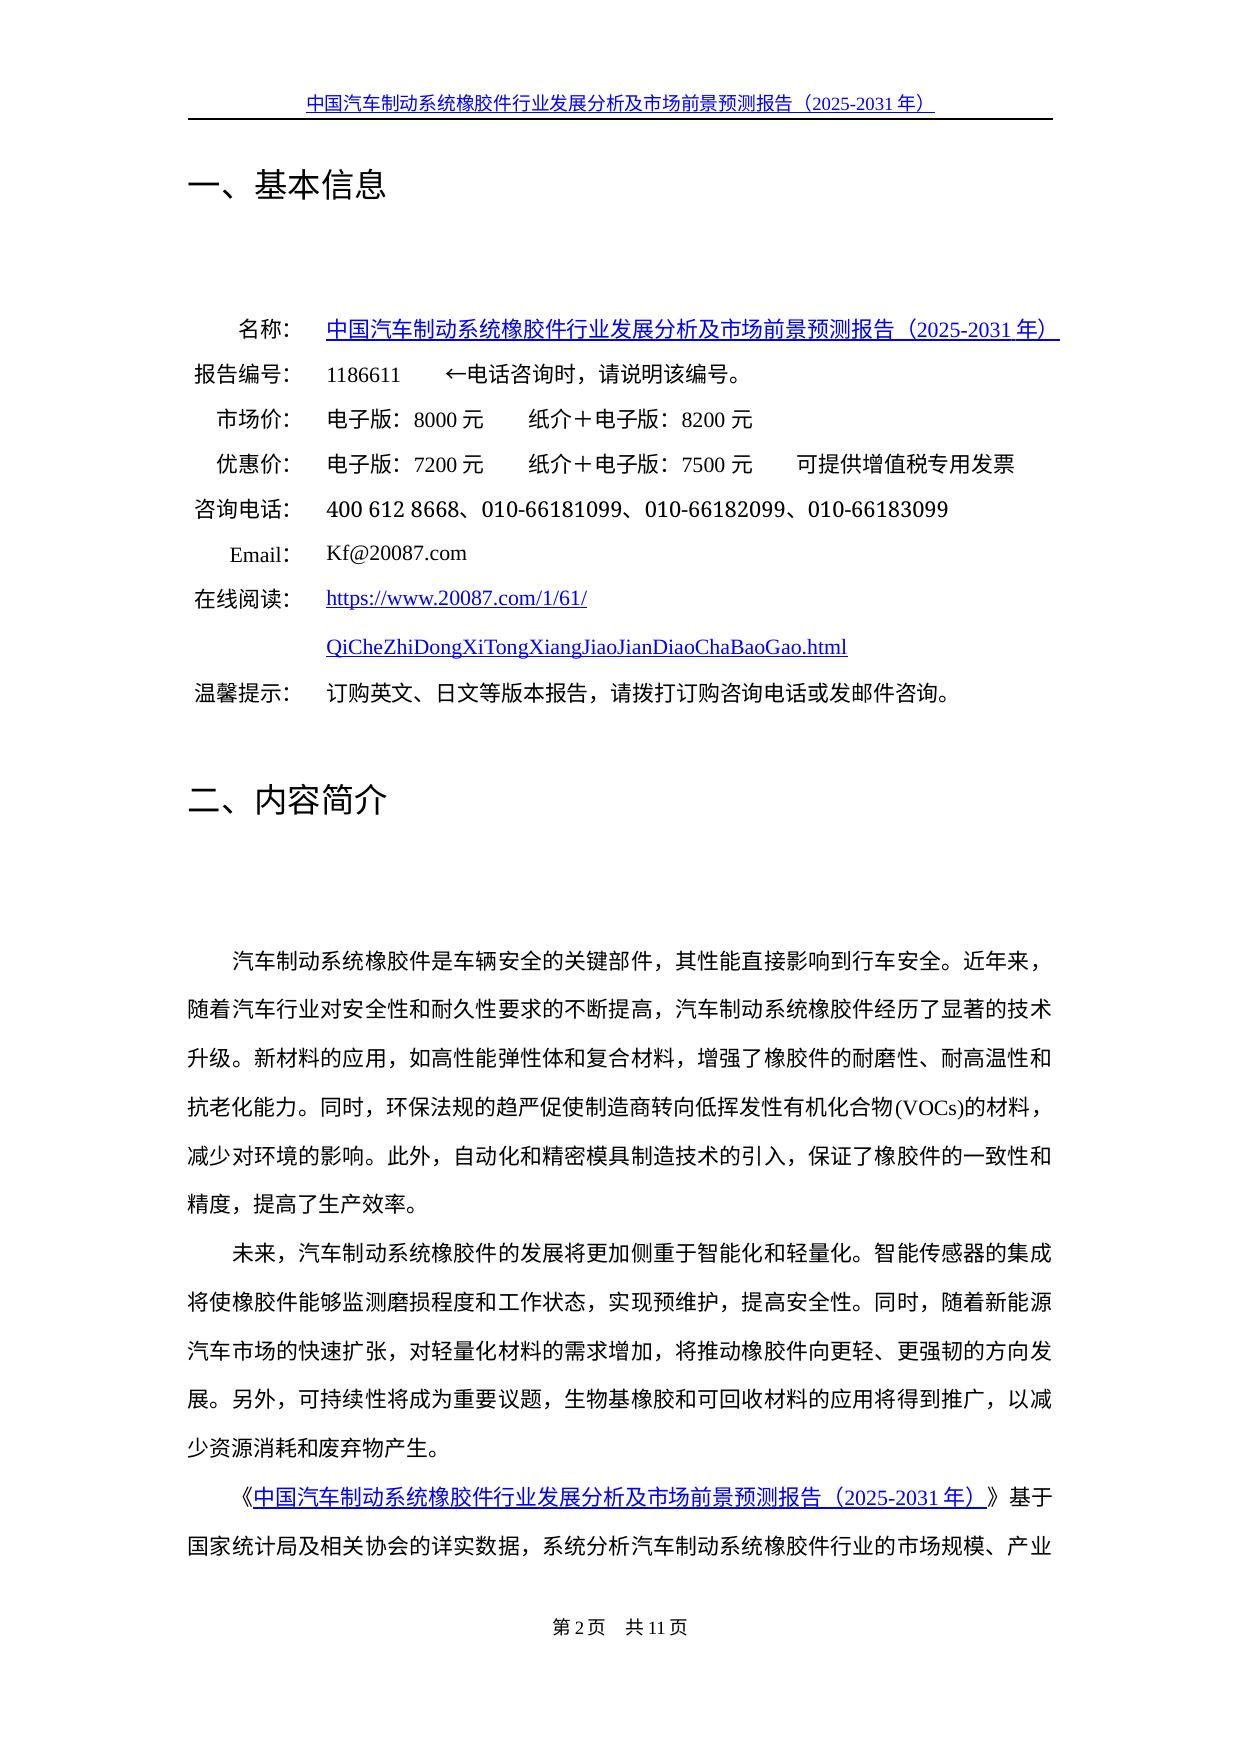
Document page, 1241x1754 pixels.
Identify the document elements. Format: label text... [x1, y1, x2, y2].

table_cell 1186611 ←电话咨询时，请说明该编号。 [315, 357, 1073, 402]
table_cell [315, 582, 1073, 675]
table_cell Kf@20087.com [315, 537, 1073, 582]
table_cell 电子版：7200 元 纸介＋电子版：7500 元 可提供增值税专用发票 [315, 447, 1073, 492]
title 二、内容简介 [187, 766, 1053, 831]
table_header 中国汽车制动系统橡胶件行业发展分析及市场前景预测报告（2025-2031年） [315, 312, 1073, 357]
table_cell 电子版：8000 元 纸介＋电子版：8200 元 [315, 402, 1073, 447]
table_header 名称： [167, 312, 315, 357]
table_cell Email： [167, 537, 315, 582]
table_cell 订购英文、日文等版本报告，请拨打订购咨询电话或发邮件咨询。 [315, 675, 1073, 720]
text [187, 943, 1053, 1561]
table_cell 优惠价： [167, 447, 315, 492]
table_cell 在线阅读： [167, 582, 315, 675]
table_cell 报告编号： [167, 357, 315, 402]
title 一、基本信息 [187, 150, 1053, 215]
table_cell 温馨提示： [167, 675, 315, 720]
table_cell 咨询电话： [167, 492, 315, 537]
table_cell 市场价： [167, 402, 315, 447]
table_cell 400 612 8668、010-66181099、010-66182099、010-66183099 [315, 492, 1073, 537]
